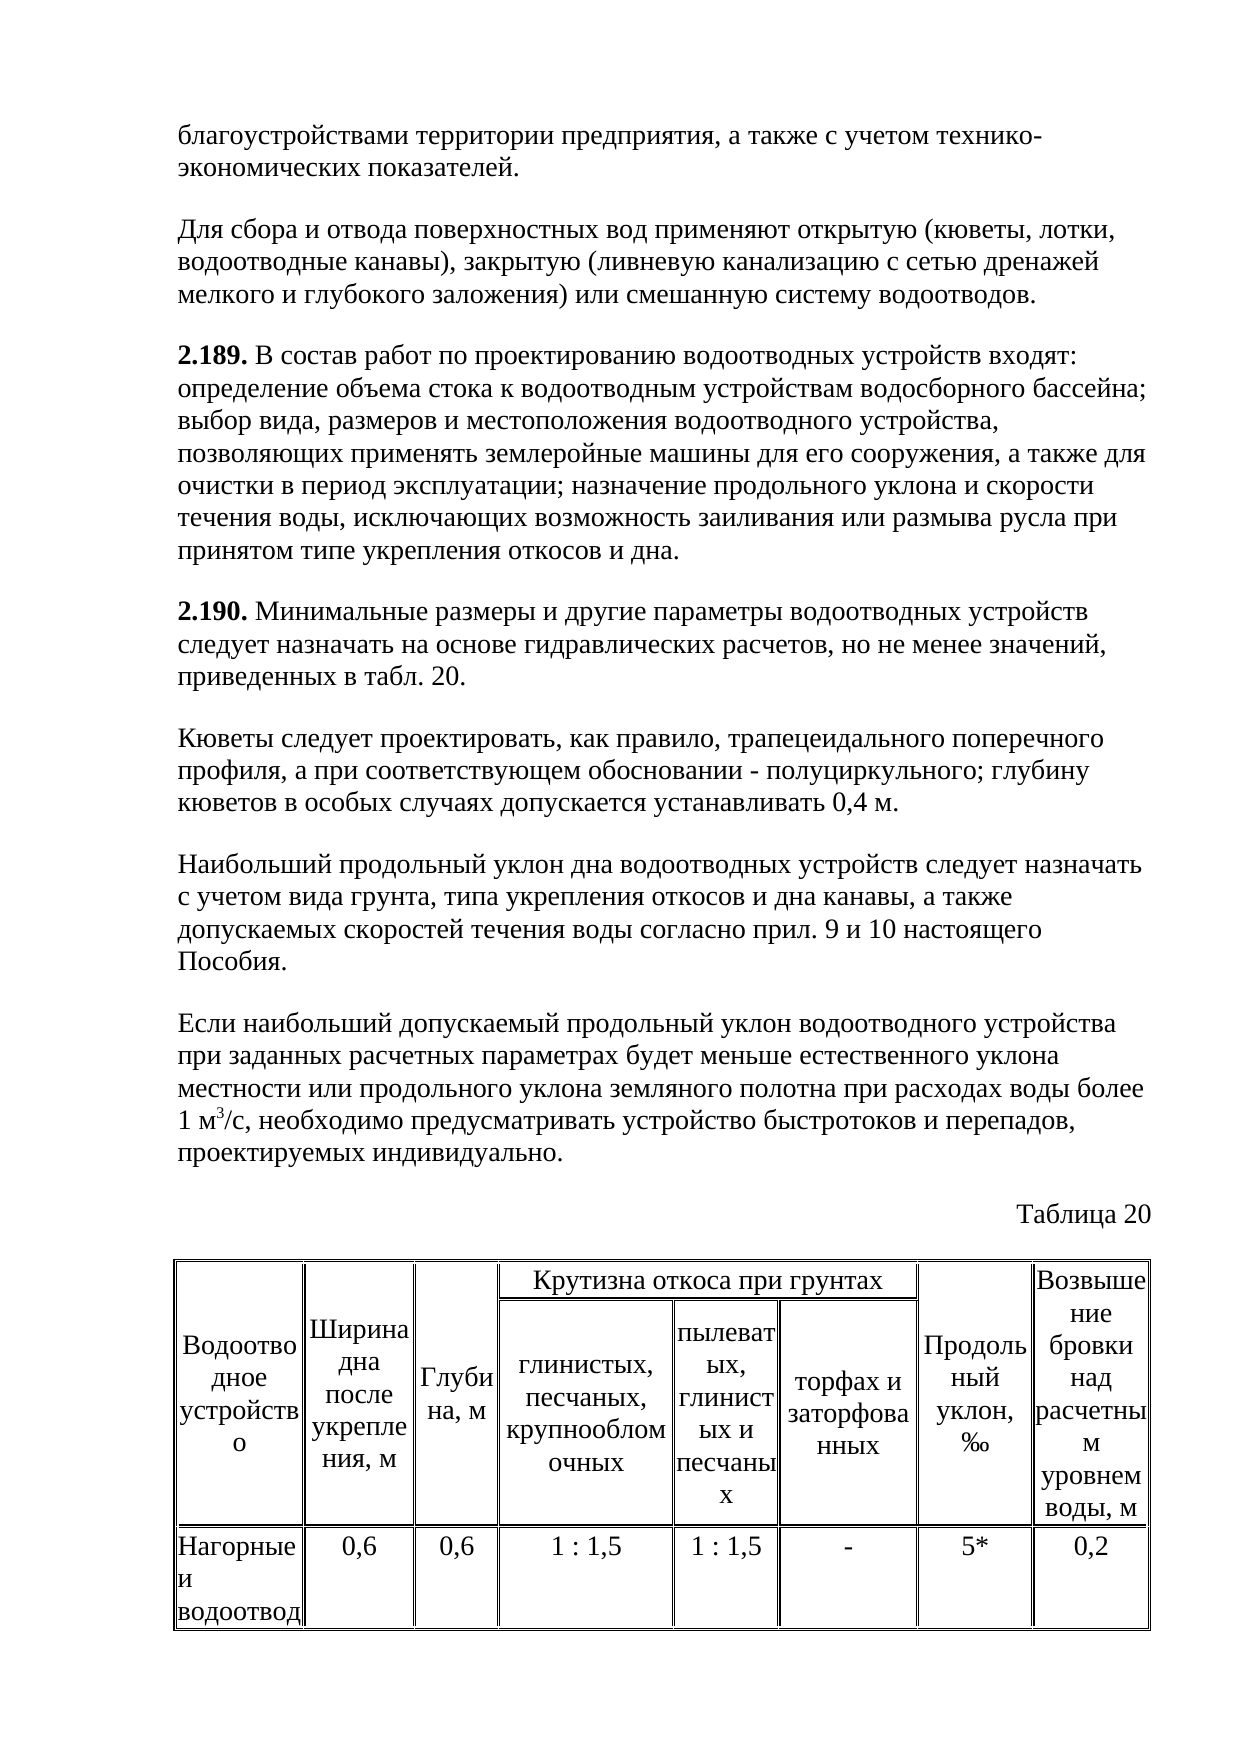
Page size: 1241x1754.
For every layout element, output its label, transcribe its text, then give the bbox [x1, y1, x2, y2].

text Если наибольший допускаемый продольный уклон водоотводного устройства при заданных расчетных параметрах будет меньше естественного уклона местности или продольного уклона земляного полотна при расходах воды более 1 м3/с, необходимо предусматривать устройство быстротоков и перепадов, проектируемых индивидуально. [177, 1006, 1152, 1168]
table_cell 1 : 1,5 [499, 1528, 673, 1628]
text Таблица 20 [177, 1197, 1152, 1229]
table_cell 1 : 1,5 [674, 1524, 779, 1628]
table_header Ширина дна после укрепления, м [304, 1262, 414, 1524]
text 2.189. В состав работ по проектированию водоотводных устройств входят: определение объема стока к водоотводным устройствам водосборного бассейна; выбор вида, размеров и местоположения водоотводного устройства, позволяющих применять землеройные машины для его сооружения, а также для очистки в период эксплуатации; назначение продольного уклона и скорости течения воды, исключающих возможность заиливания или размыва русла при принятом типе укрепления откосов и дна. [177, 338, 1152, 565]
table_cell - [779, 1528, 917, 1628]
table_cell 0,6 [415, 1528, 499, 1628]
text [177, 118, 1152, 183]
table_header Глубина, м [415, 1262, 499, 1524]
text Наибольший продольный уклон дна водоотводных устройств следует назначать с учетом вида грунта, типа укрепления откосов и дна канавы, а также допускаемых скоростей течения воды согласно прил. 9 и 10 настоящего Пособия. [177, 847, 1152, 977]
table_header Крутизна откоса при грунтах [499, 1262, 917, 1297]
table_cell глинистых, песчаных, крупнообломочных [500, 1301, 672, 1524]
text 2.190. Минимальные размеры и другие параметры водоотводных устройств следует назначать на основе гидравлических расчетов, но не менее значений, приведенных в табл. 20. [177, 594, 1152, 692]
table_cell 0,6 [304, 1528, 414, 1628]
table_cell пылеватых, глинистых и песчаных [675, 1301, 777, 1524]
table_header Водоотводное устройство [177, 1260, 304, 1524]
table_header Возвышение бровки над расчетным уровнем воды, м [1033, 1262, 1148, 1524]
table_cell 0,2 [1033, 1524, 1148, 1628]
text Для сбора и отвода поверхностных вод применяют открытую (кюветы, лотки, водоотводные канавы), закрытую (ливневую канализацию с сетью дренажей мелкого и глубокого заложения) или смешанную систему водоотводов. [177, 212, 1152, 309]
table_header Продольный уклон, ‰ [918, 1260, 1033, 1524]
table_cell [177, 1524, 304, 1628]
table_cell 5* [918, 1524, 1033, 1628]
table_cell торфах и заторфованных [781, 1301, 916, 1524]
text Кюветы следует проектировать, как правило, трапецеидального поперечного профиля, а при соответствующем обосновании - полуциркульного; глубину кюветов в особых случаях допускается устанавливать 0,4 м. [177, 721, 1152, 818]
